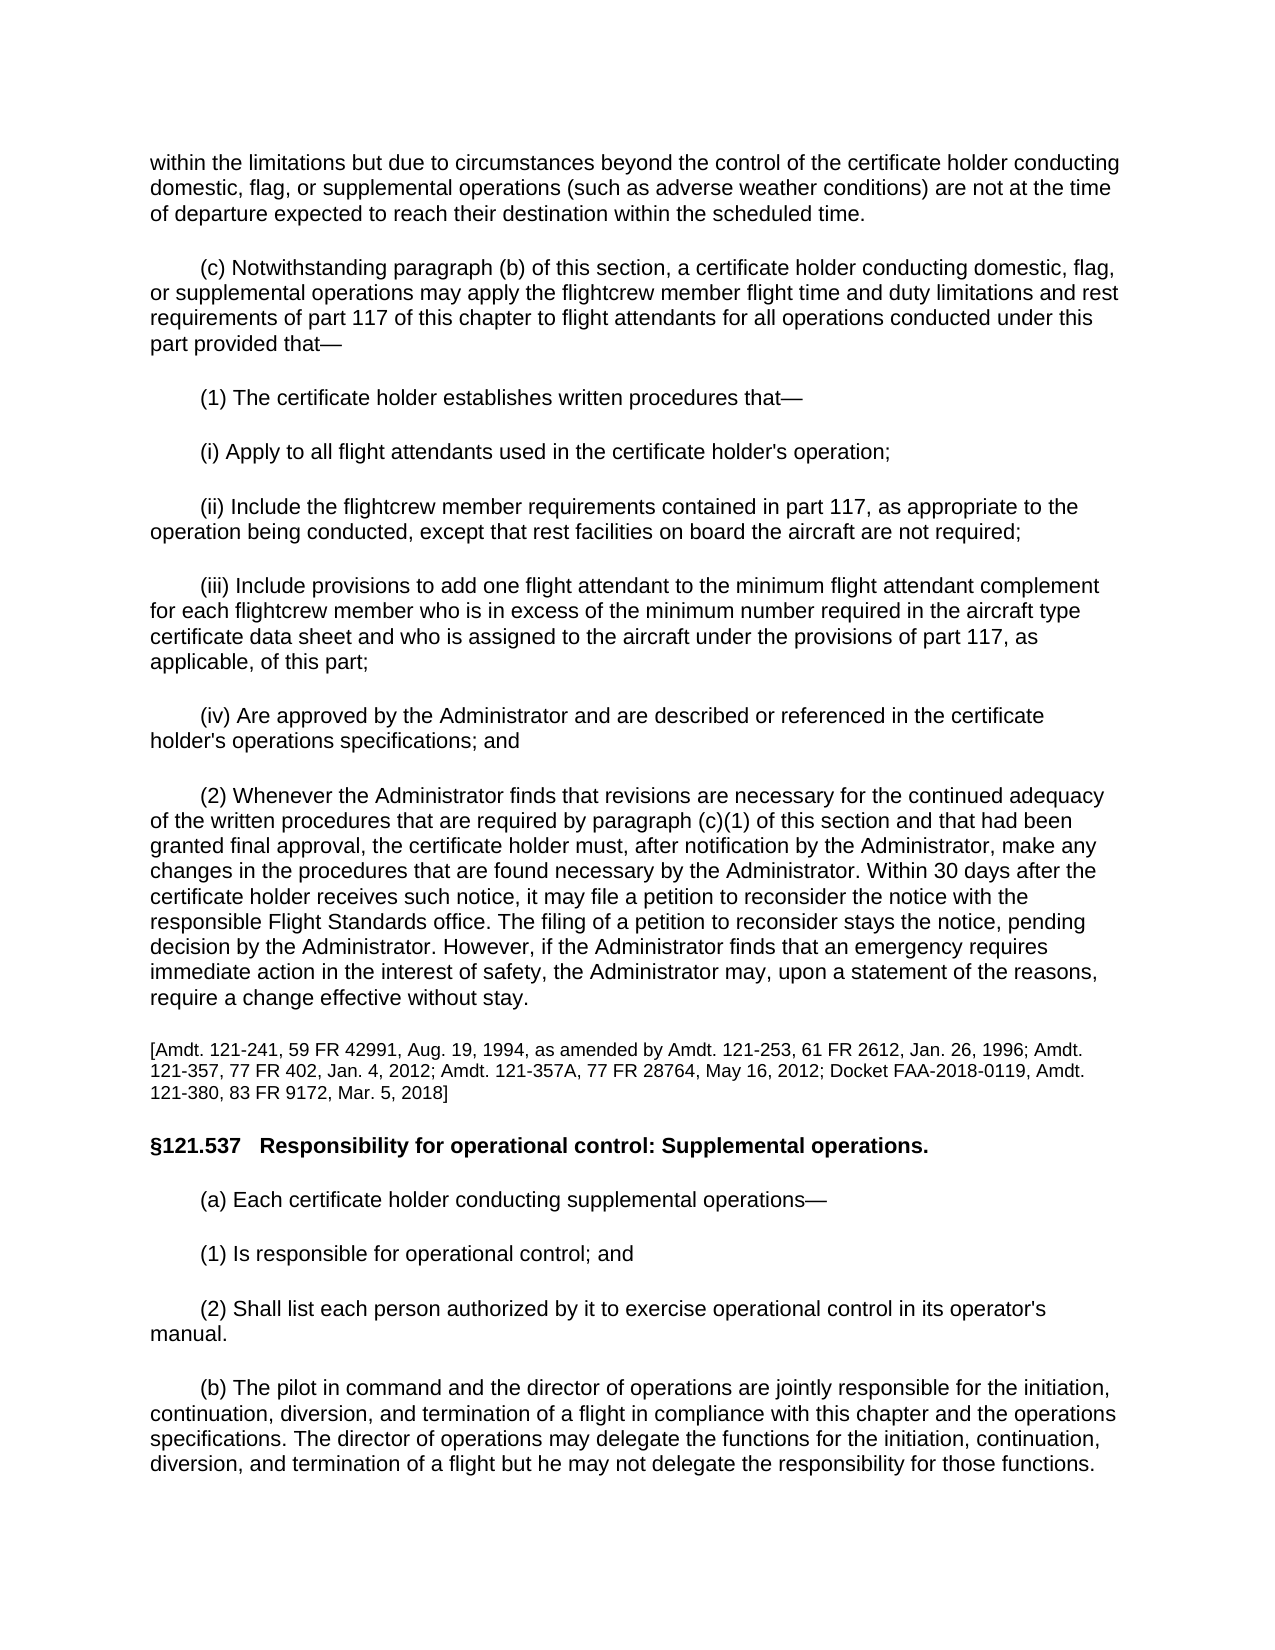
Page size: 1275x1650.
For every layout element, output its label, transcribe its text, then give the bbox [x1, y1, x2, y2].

text (i) Apply to all flight attendants used in the certificate holder's operation; [150, 439, 1125, 464]
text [150, 150, 1125, 226]
text (2) Shall list each person authorized by it to exercise operational control in its operator's manual. [150, 1296, 1125, 1346]
text §121.537 Responsibility for operational control: Supplemental operations. [150, 1133, 1125, 1158]
text (1) The certificate holder establishes written procedures that— [150, 385, 1125, 410]
text (c) Notwithstanding paragraph (b) of this section, a certificate holder conducting domestic, flag, or supplemental operations may apply the flightcrew member flight time and duty limitations and rest requirements of part 117 of this chapter to flight attendants for all operations conducted under this part provided that— [150, 255, 1125, 356]
text (ii) Include the flightcrew member requirements contained in part 117, as appropriate to the operation being conducted, except that rest facilities on board the aircraft are not required; [150, 493, 1125, 544]
text (iv) Are approved by the Administrator and are described or referenced in the certificate holder's operations specifications; and [150, 703, 1125, 753]
text (a) Each certificate holder conducting supplemental operations— [150, 1187, 1125, 1212]
text (1) Is responsible for operational control; and [150, 1241, 1125, 1267]
text (iii) Include provisions to add one flight attendant to the minimum flight attendant complement for each flightcrew member who is in excess of the minimum number required in the aircraft type certificate data sheet and who is assigned to the aircraft under the provisions of part 117, as applicable, of this part; [150, 573, 1125, 674]
text (b) The pilot in command and the director of operations are jointly responsible for the initiation, continuation, diversion, and termination of a flight in compliance with this chapter and the operations specifications. The director of operations may delegate the functions for the initiation, continuation, diversion, and termination of a flight but he may not delegate the responsibility for those functions. [150, 1375, 1125, 1476]
text (2) Whenever the Administrator finds that revisions are necessary for the continued adequacy of the written procedures that are required by paragraph (c)(1) of this section and that had been granted final approval, the certificate holder must, after notification by the Administrator, make any changes in the procedures that are found necessary by the Administrator. Within 30 days after the certificate holder receives such notice, it may file a petition to reconsider the notice with the responsible Flight Standards office. The filing of a petition to reconsider stays the notice, pending decision by the Administrator. However, if the Administrator finds that an emergency requires immediate action in the interest of safety, the Administrator may, upon a statement of the reasons, require a change effective without stay. [150, 783, 1125, 1009]
text [Amdt. 121-241, 59 FR 42991, Aug. 19, 1994, as amended by Amdt. 121-253, 61 FR 2612, Jan. 26, 1996; Amdt. 121-357, 77 FR 402, Jan. 4, 2012; Amdt. 121-357A, 77 FR 28764, May 16, 2012; Docket FAA-2018-0119, Amdt. 121-380, 83 FR 9172, Mar. 5, 2018] [150, 1039, 1125, 1103]
